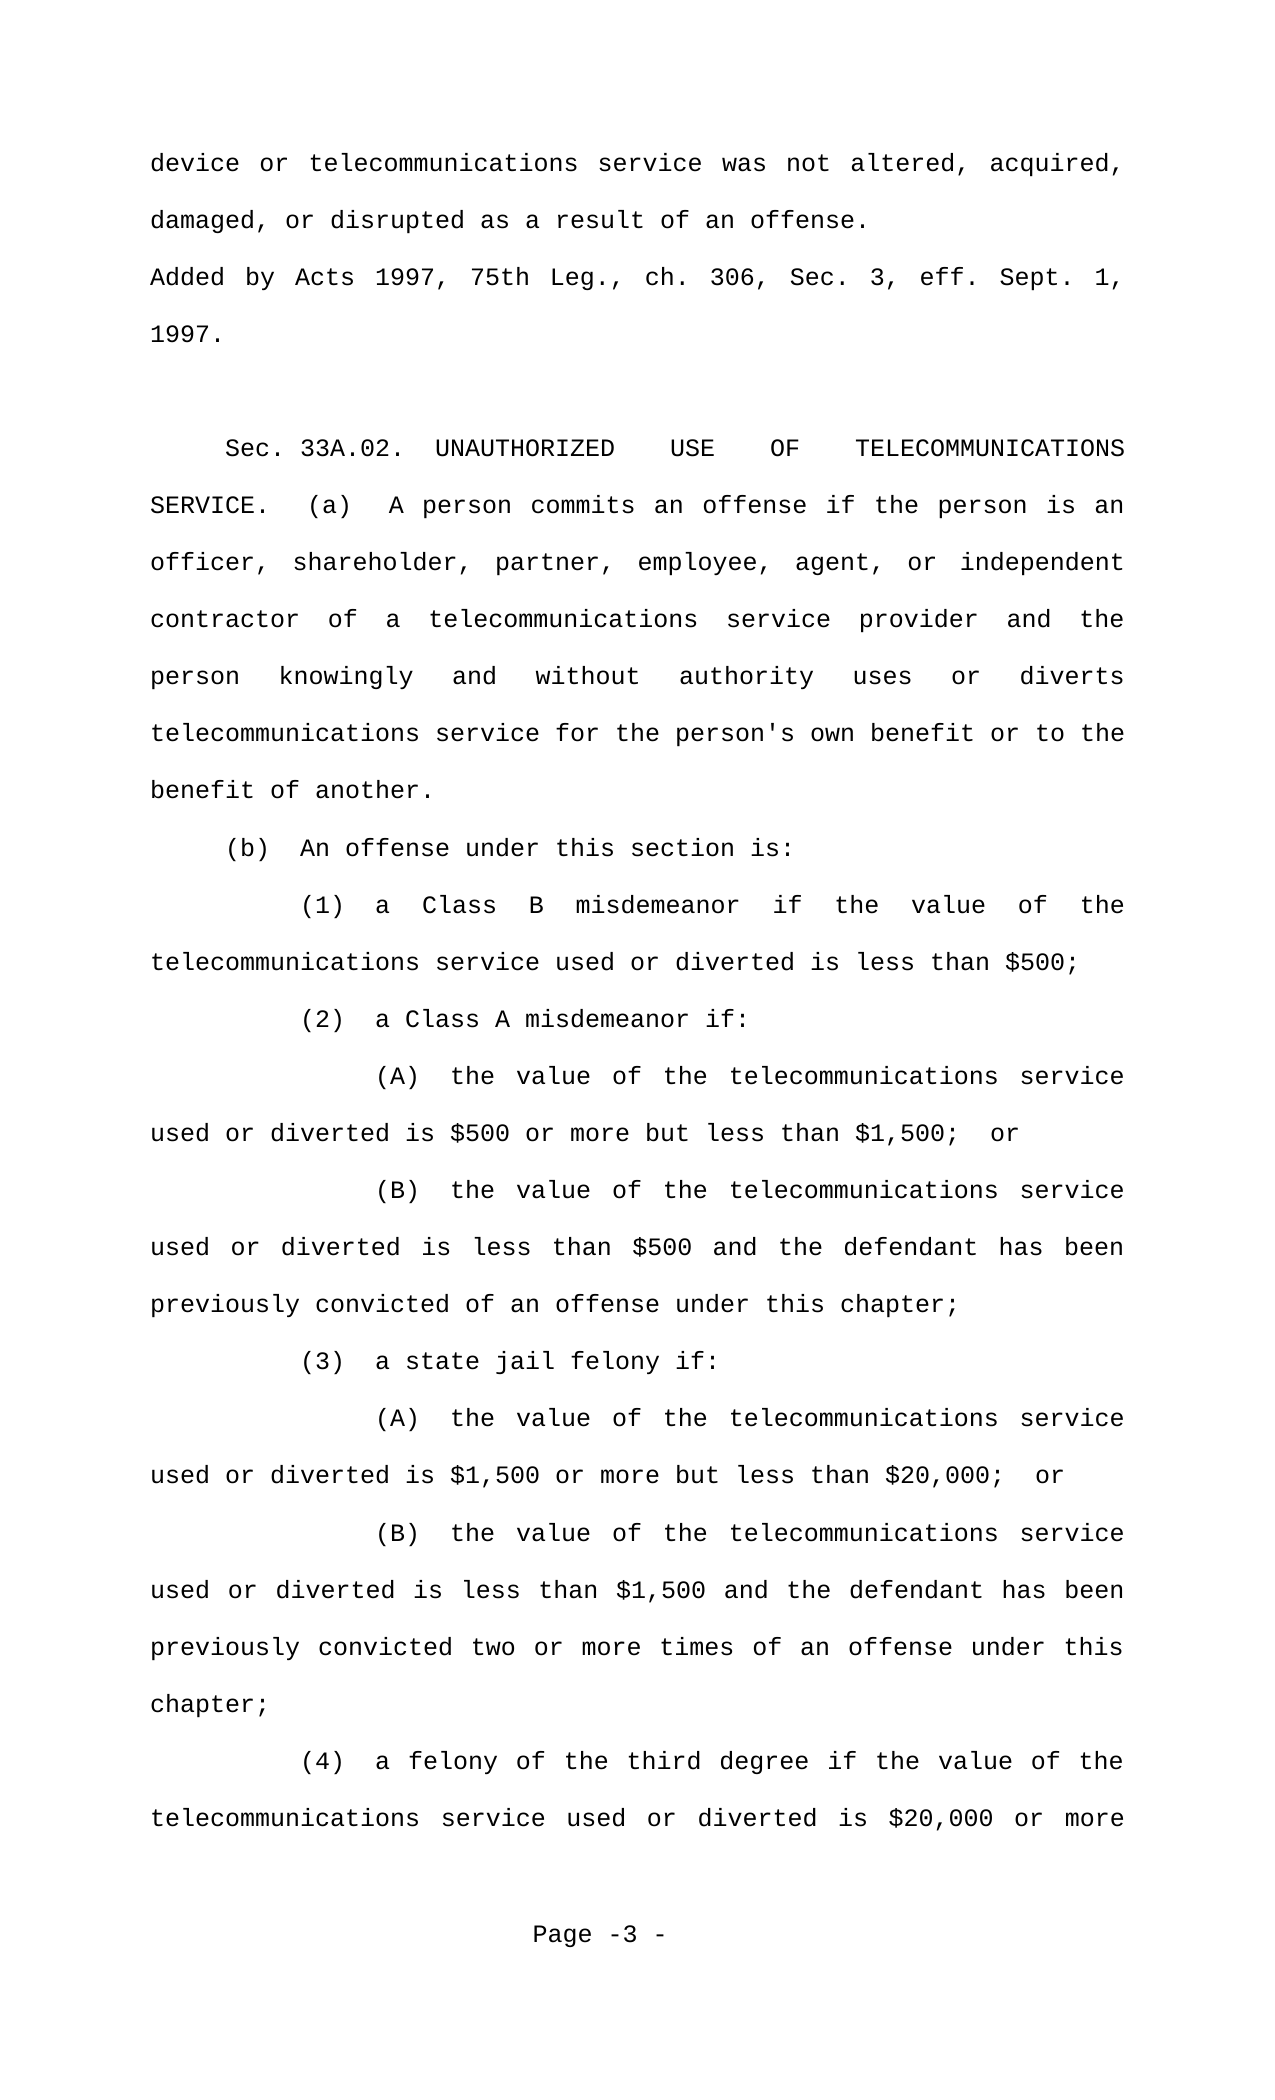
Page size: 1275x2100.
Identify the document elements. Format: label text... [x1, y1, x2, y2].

text (B) the value of the telecommunications service used or diverted is less than $500 and the defendant has been previously convicted of an offense under this chapter; [150, 1177, 1125, 1320]
text (b) An offense under this section is: [150, 835, 1125, 863]
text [150, 1748, 1125, 1834]
text Added by Acts 1997, 75th Leg., ch. 306, Sec. 3, eff. Sept. 1, 1997. [150, 264, 1125, 350]
text (A) the value of the telecommunications service used or diverted is $500 or more but less than $1,500; or [150, 1063, 1125, 1149]
text (B) the value of the telecommunications service used or diverted is less than $1,500 and the defendant has been previously convicted two or more times of an offense under this chapter; [150, 1520, 1125, 1720]
text (A) the value of the telecommunications service used or diverted is $1,500 or more but less than $20,000; or [150, 1406, 1125, 1491]
text (1) a Class B misdemeanor if the value of the telecommunications service used or diverted is less than $500; [150, 892, 1125, 978]
text (2) a Class A misdemeanor if: [150, 1006, 1125, 1035]
text (3) a state jail felony if: [150, 1349, 1125, 1377]
text Sec. 33A.02. UNAUTHORIZED USE OF TELECOMMUNICATIONS SERVICE. (a) A person commits an offense if the person is an officer, shareholder, partner, employee, agent, or independent contractor of a telecommunications service provider and the person knowingly and without authority uses or diverts telecommunications service for the person's own benefit or to the benefit of another. [150, 435, 1125, 806]
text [150, 150, 1125, 236]
